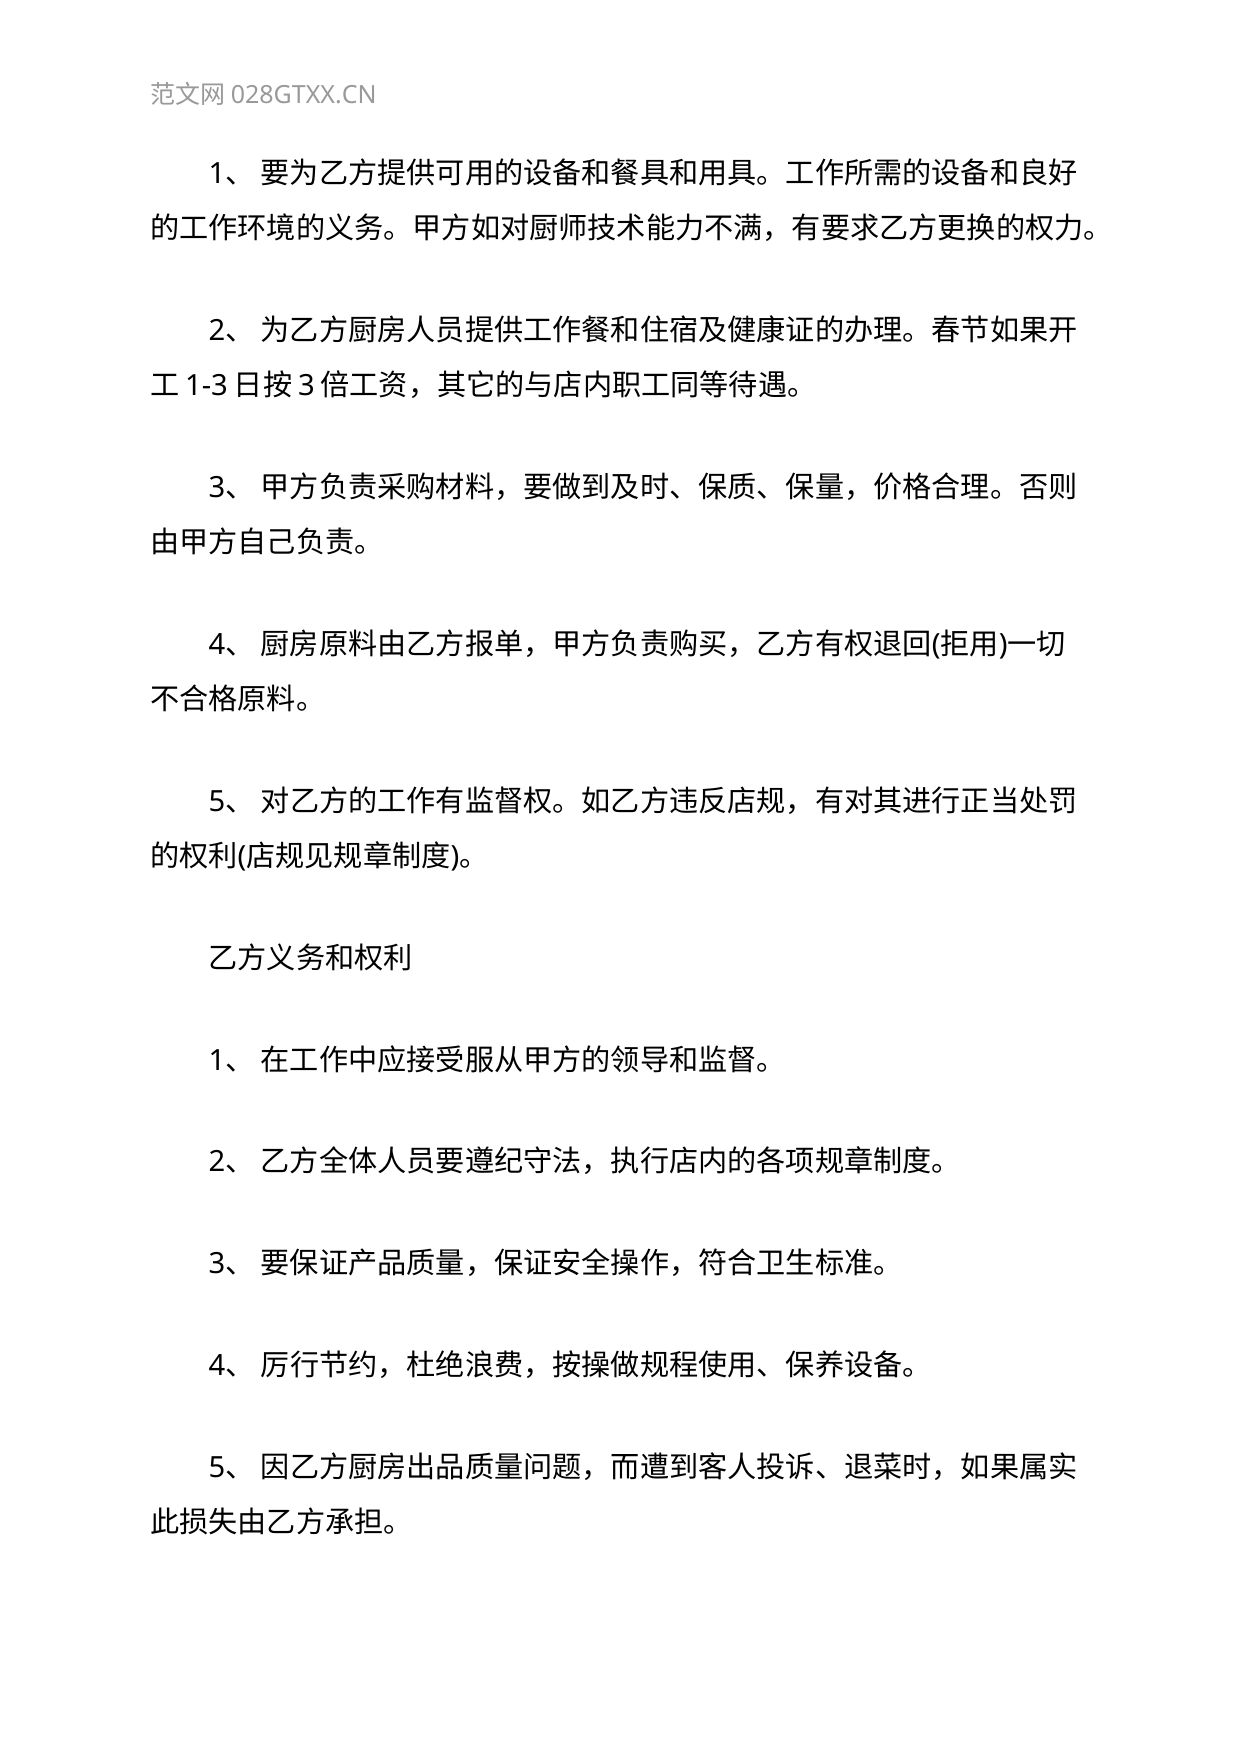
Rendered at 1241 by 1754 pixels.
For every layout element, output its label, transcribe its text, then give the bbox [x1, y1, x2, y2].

text 1、 在工作中应接受服从甲方的领导和监督。 [150, 1036, 1090, 1078]
text 4、 厉行节约，杜绝浪费，按操做规程使用、保养设备。 [150, 1342, 1090, 1384]
text 乙方义务和权利 [150, 934, 1090, 977]
text 3、 要保证产品质量，保证安全操作，符合卫生标准。 [150, 1240, 1090, 1282]
text 3、 甲方负责采购材料，要做到及时、保质、保量，价格合理。否则由甲方自己负责。 [150, 464, 1090, 561]
text 1、 要为乙方提供可用的设备和餐具和用具。工作所需的设备和良好的工作环境的义务。甲方如对厨师技术能力不满，有要求乙方更换的权力。 [150, 150, 1090, 247]
text 2、 为乙方厨房人员提供工作餐和住宿及健康证的办理。春节如果开工1-3日按3倍工资，其它的与店内职工同等待遇。 [150, 307, 1090, 404]
text 4、 厨房原料由乙方报单，甲方负责购买，乙方有权退回(拒用)一切不合格原料。 [150, 621, 1090, 718]
text 5、 因乙方厨房出品质量问题，而遭到客人投诉、退菜时，如果属实此损失由乙方承担。 [150, 1444, 1090, 1541]
text 5、 对乙方的工作有监督权。如乙方违反店规，有对其进行正当处罚的权利(店规见规章制度)。 [150, 777, 1090, 875]
text 2、 乙方全体人员要遵纪守法，执行店内的各项规章制度。 [150, 1138, 1090, 1180]
